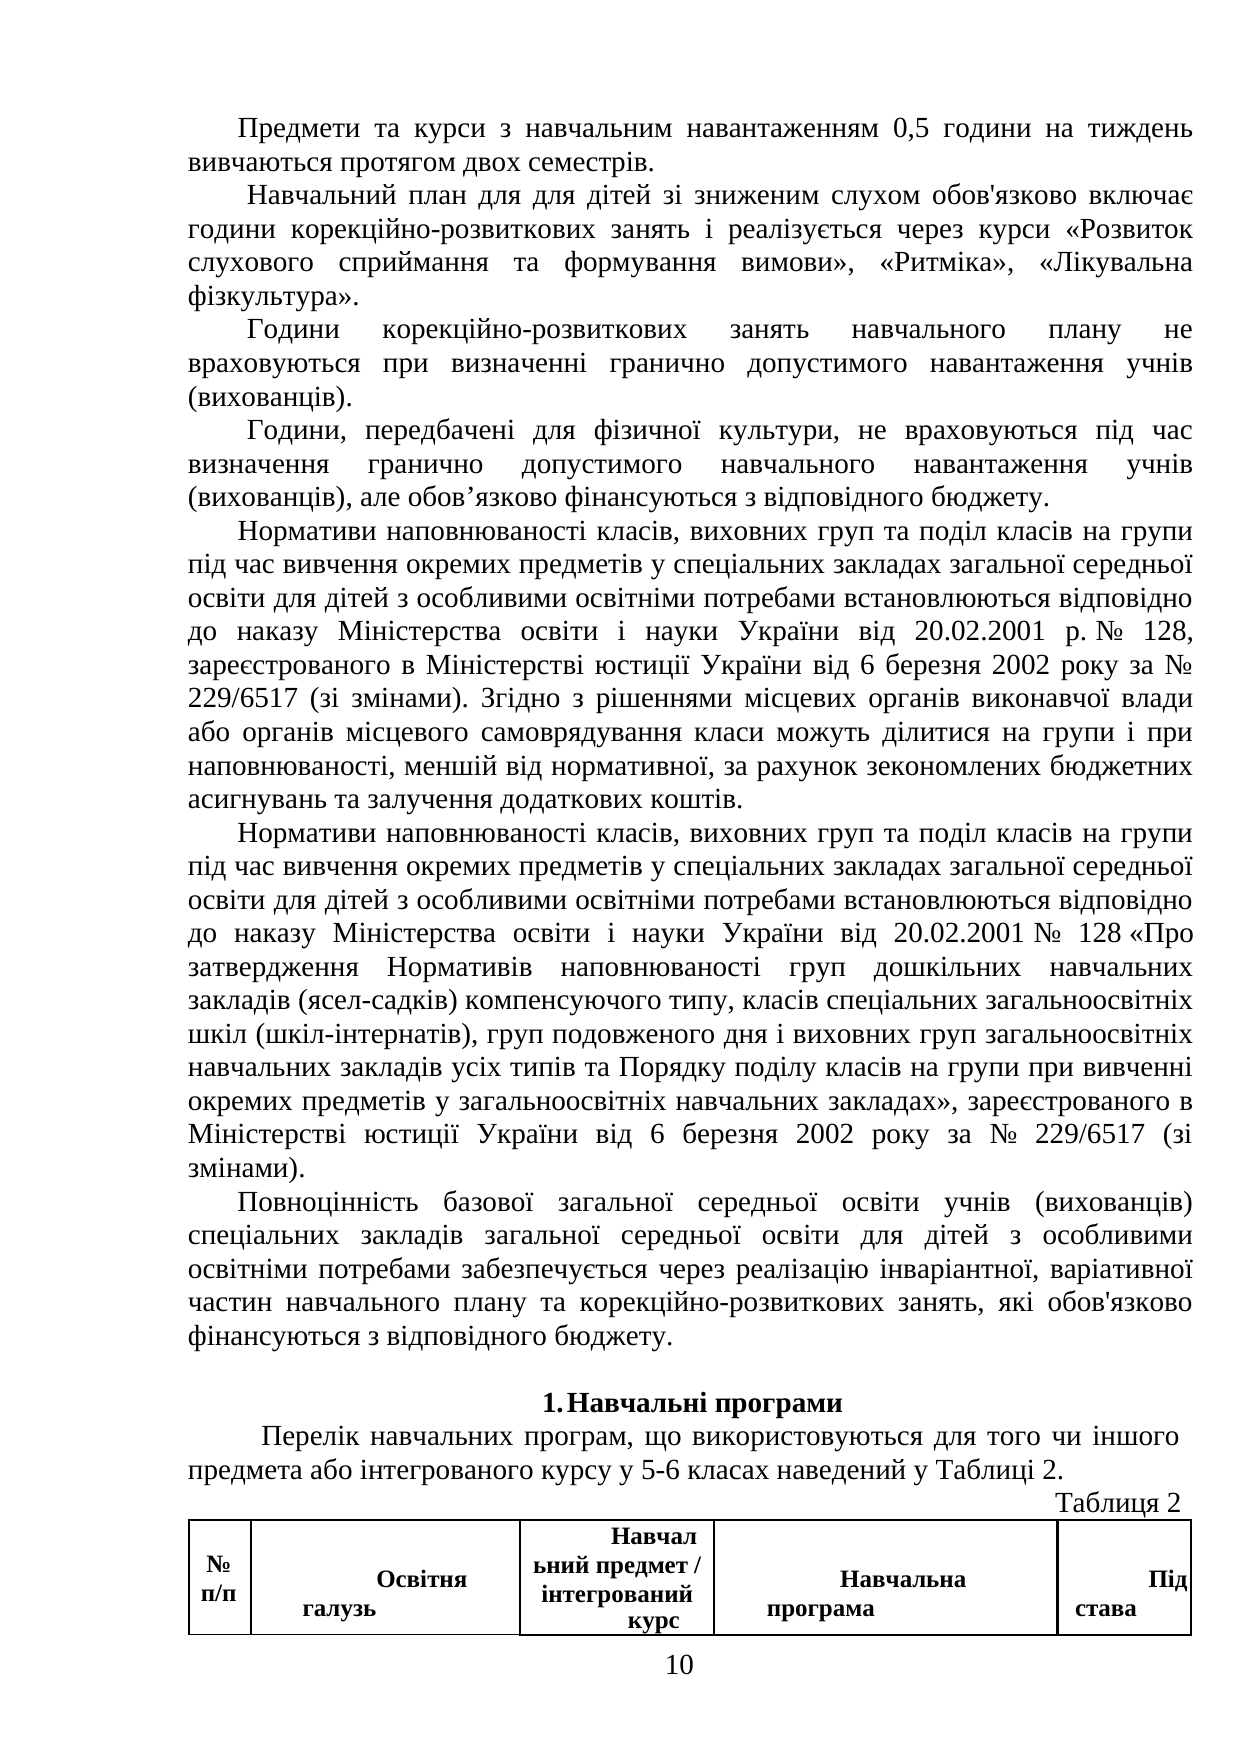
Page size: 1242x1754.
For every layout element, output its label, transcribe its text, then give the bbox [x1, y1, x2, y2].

table_header № п/п [190, 1521, 250, 1634]
text Навчальний план для для дітей зі зниженим слухом обов'язково включає години корекційно-розвиткових занять і реалізується через курси «Розвиток слухового сприймання та формування вимови», «Ритміка», «Лікувальна фізкультура». [188, 177, 1194, 312]
text Нормативи наповнюваності класів, виховних груп та поділ класів на групи під час вивчення окремих предметів у спеціальних закладах загальної середньої освіти для дітей з особливими освітніми потребами встановлюються відповідно до наказу Міністерства освіти і науки України від 20.02.2001 № 128 «Про затвердження Нормативів наповнюваності груп дошкільних навчальних закладів (ясел-садків) компенсуючого типу, класів спеціальних загальноосвітніх шкіл (шкіл-інтернатів), груп подовженого дня і виховних груп загальноосвітніх навчальних закладів усіх типів та Порядку поділу класів на групи при вивченні окремих предметів у загальноосвітніх навчальних закладах», зареєстрованого в Міністерстві юстиції України від 6 березня 2002 року за № 229/6517 (зі змінами). [188, 815, 1194, 1184]
text Години корекційно-розвиткових занять навчального плану не враховуються при визначенні гранично допустимого навантаження учнів (вихованців). [188, 312, 1194, 412]
table_header Навчальний предмет / інтегрований курс [521, 1521, 713, 1634]
table_header Навчальна програма [715, 1521, 1056, 1634]
text Повноцінність базової загальної середньої освіти учнів (вихованців) спеціальних закладів загальної середньої освіти для дітей з особливими освітніми потребами забезпечується через реалізацію інваріантної, варіативної частин навчального плану та корекційно-розвиткових занять, які обов'язково фінансуються з відповідного бюджету. [188, 1184, 1194, 1351]
table_header Підстава [1059, 1521, 1190, 1634]
table_header Освітня галузь [252, 1521, 519, 1634]
text Нормативи наповнюваності класів, виховних груп та поділ класів на групи під час вивчення окремих предметів у спеціальних закладах загальної середньої освіти для дітей з особливими освітніми потребами встановлюються відповідно до наказу Міністерства освіти і науки України від 20.02.2001 р. № 128, зареєстрованого в Міністерстві юстиції України від 6 березня 2002 року за № 229/6517 (зі змінами). Згідно з рішеннями місцевих органів виконавчої влади або органів місцевого самоврядування класи можуть ділитися на групи і при наповнюваності, меншій від нормативної, за рахунок зекономлених бюджетних асигнувань та залучення додаткових коштів. [188, 513, 1194, 815]
text Таблиця 2 [177, 1486, 1181, 1519]
text Предмети та курси з навчальним навантаженням 0,5 години на тиждень вивчаються протягом двох семестрів. [188, 110, 1194, 177]
text Перелік навчальних програм, що використовуються для того чи іншого предмета або інтегрованого курсу у 5-6 класах наведений у Таблиці 2. [188, 1418, 1181, 1486]
text Години, передбачені для фізичної культури, не враховуються під час визначення гранично допустимого навчального навантаження учнів (вихованців), але обов’язково фінансуються з відповідного бюджету. [188, 412, 1194, 513]
list Навчальні програми [542, 1385, 1194, 1418]
